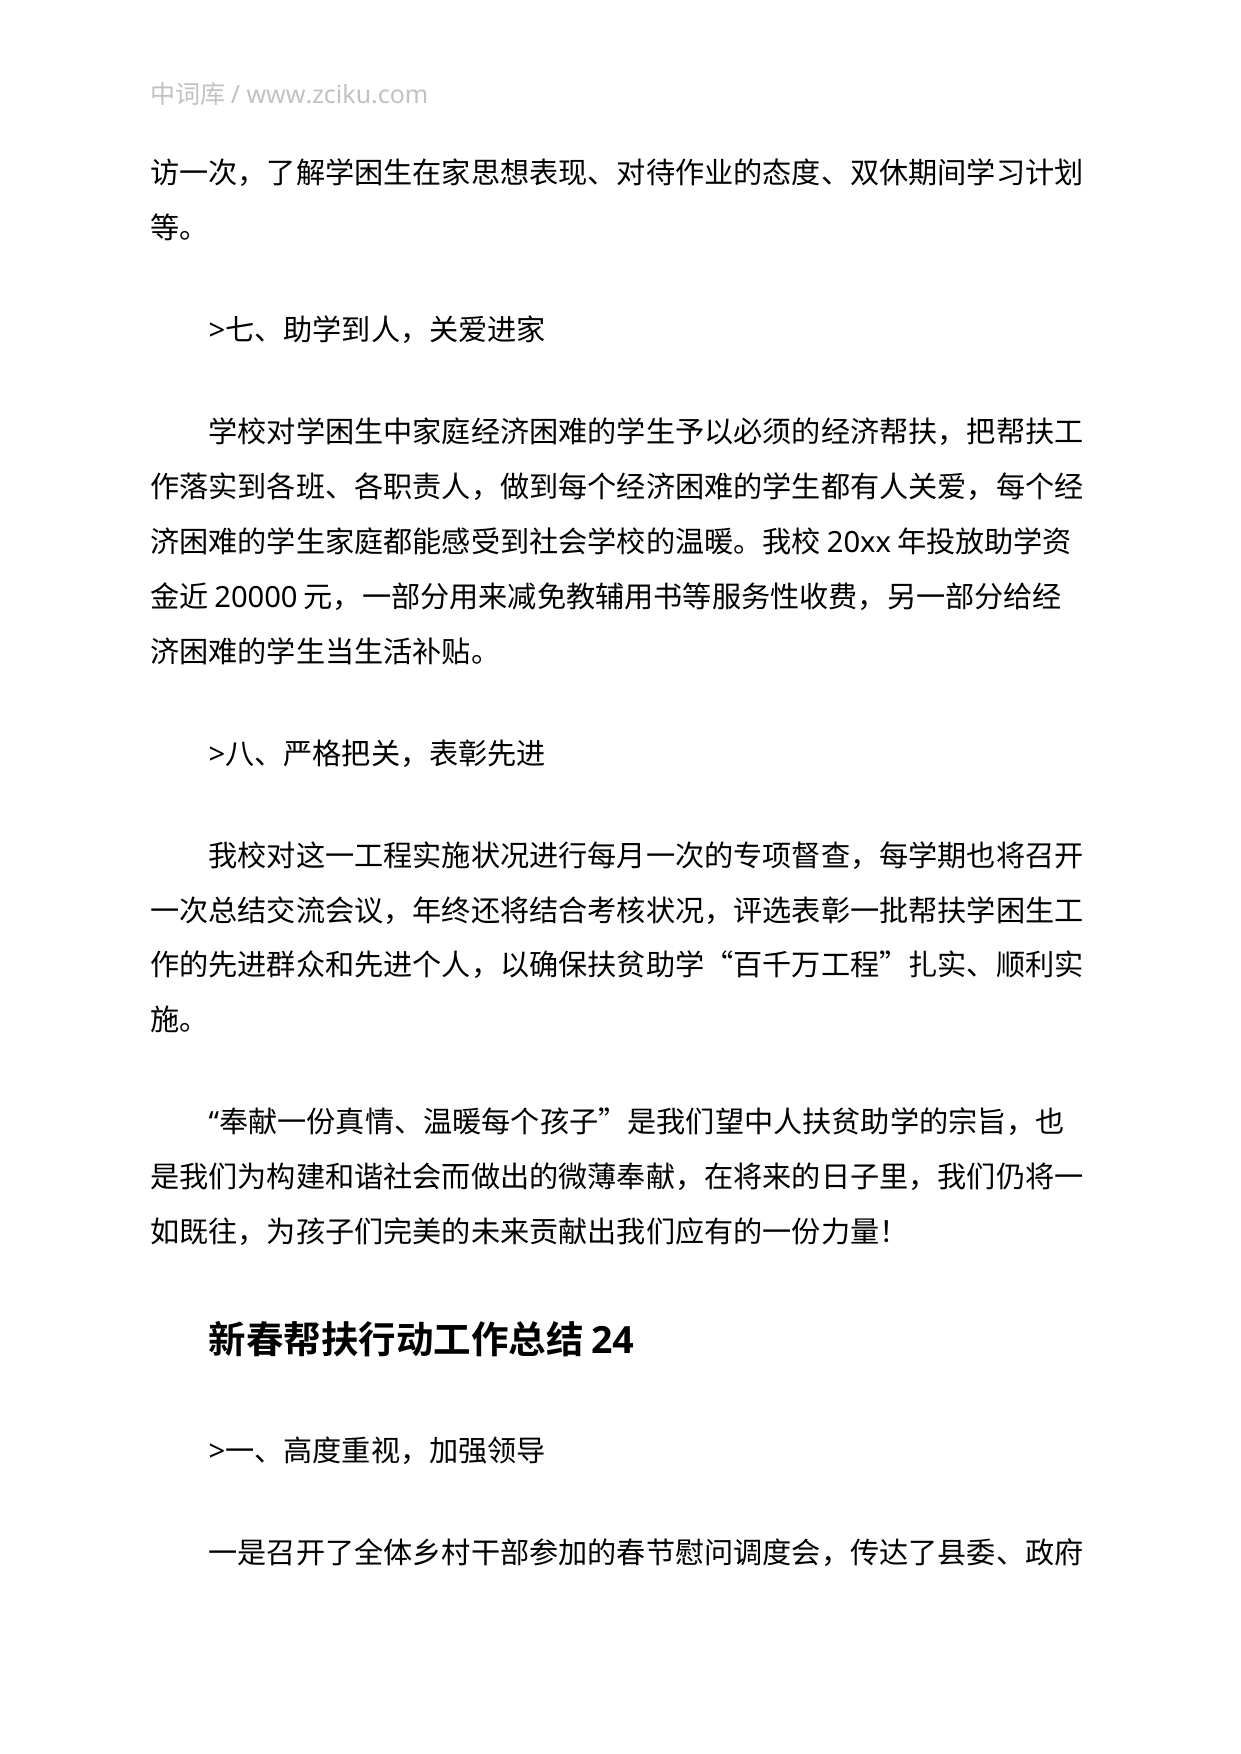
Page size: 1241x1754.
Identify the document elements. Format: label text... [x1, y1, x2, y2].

text >八、严格把关，表彰先进 [150, 730, 1090, 773]
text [150, 1530, 1090, 1572]
text 学校对学困生中家庭经济困难的学生予以必须的经济帮扶，把帮扶工作落实到各班、各职责人，做到每个经济困难的学生都有人关爱，每个经济困难的学生家庭都能感受到社会学校的温暖。我校20xx年投放助学资金近20000元，一部分用来减免教辅用书等服务性收费，另一部分给经济困难的学生当生活补贴。 [150, 409, 1090, 671]
text >一、高度重视，加强领导 [150, 1428, 1090, 1470]
text 新春帮扶行动工作总结24 [150, 1310, 1090, 1365]
text “奉献一份真情、温暖每个孩子”是我们望中人扶贫助学的宗旨，也是我们为构建和谐社会而做出的微薄奉献，在将来的日子里，我们仍将一如既往，为孩子们完美的未来贡献出我们应有的一份力量！ [150, 1099, 1090, 1251]
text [150, 150, 1090, 247]
text 我校对这一工程实施状况进行每月一次的专项督查，每学期也将召开一次总结交流会议，年终还将结合考核状况，评选表彰一批帮扶学困生工作的先进群众和先进个人，以确保扶贫助学“百千万工程”扎实、顺利实施。 [150, 832, 1090, 1039]
text >七、助学到人，关爱进家 [150, 307, 1090, 349]
